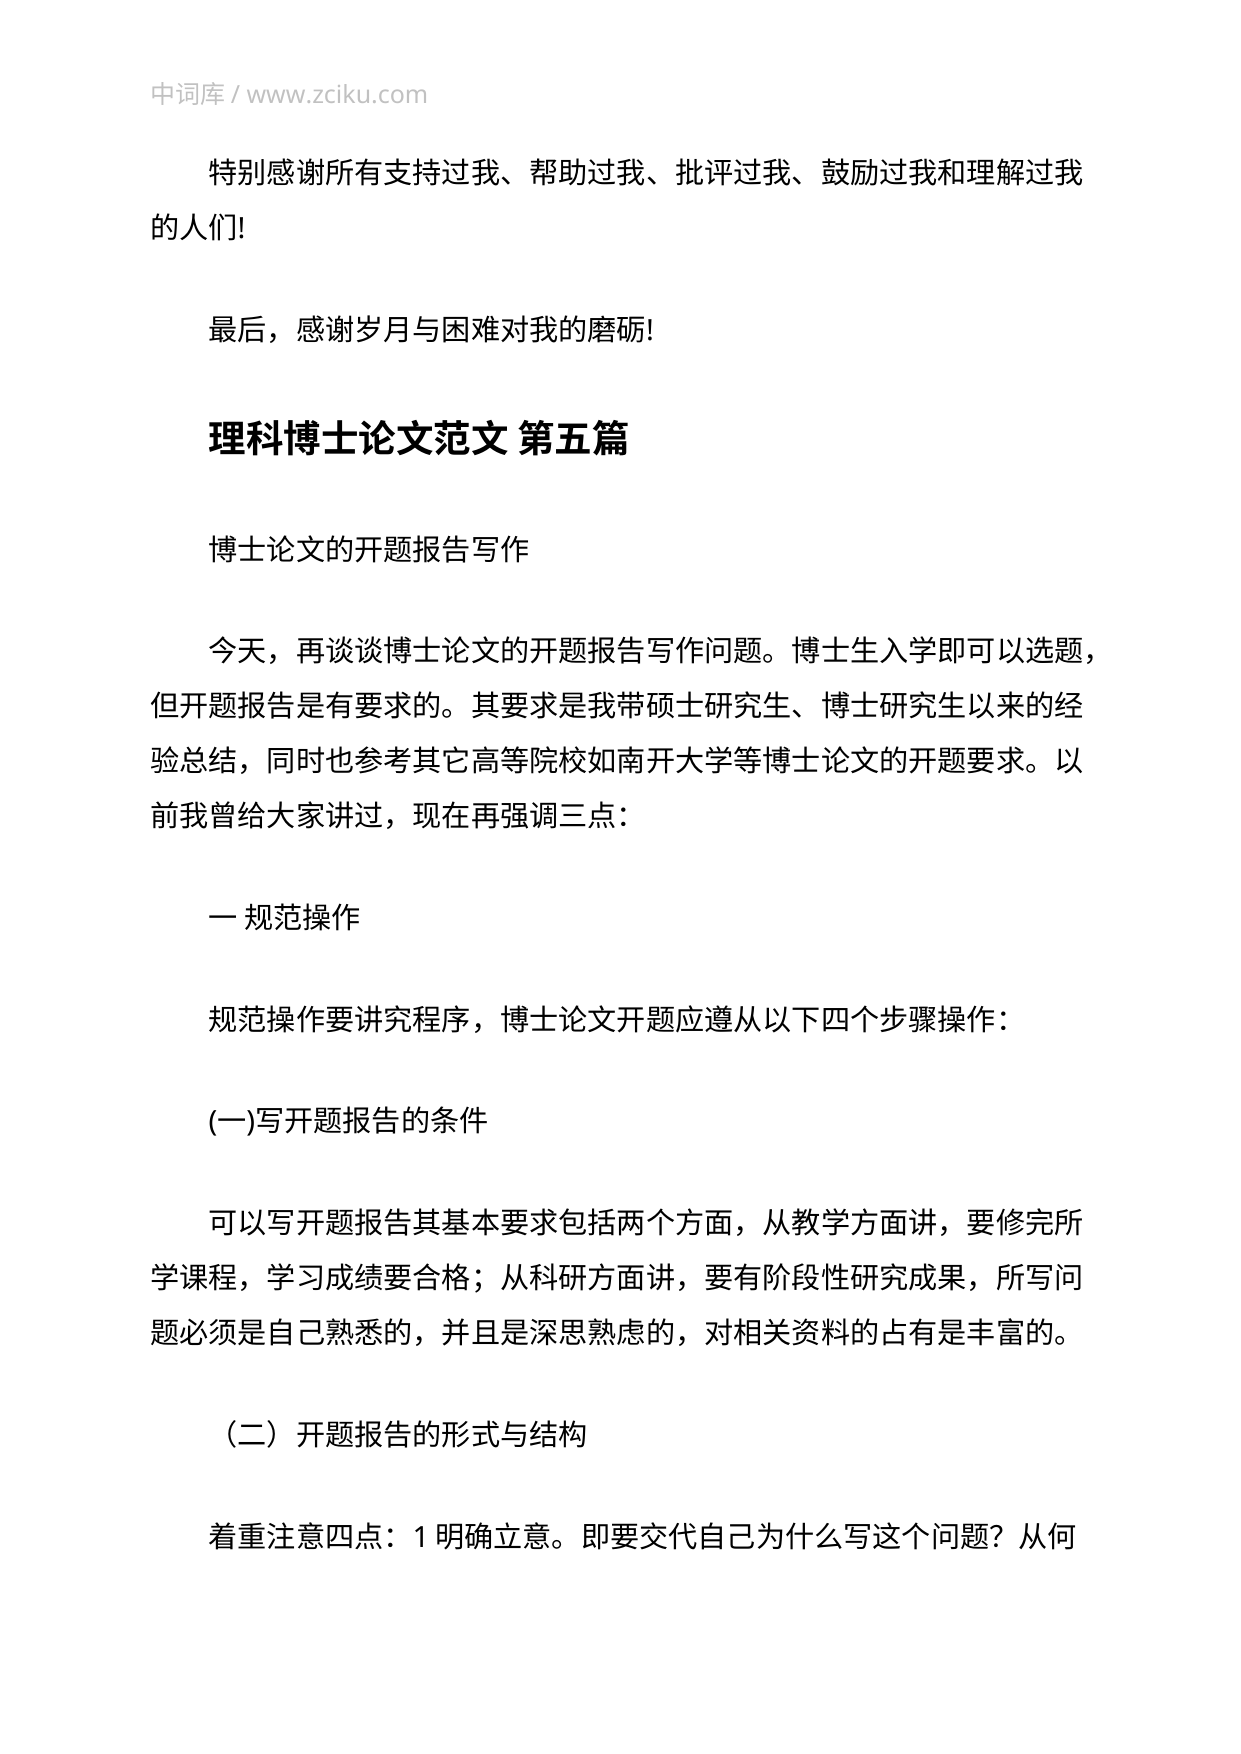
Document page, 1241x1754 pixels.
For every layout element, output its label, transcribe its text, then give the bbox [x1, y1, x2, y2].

text (一)写开题报告的条件 [150, 1098, 1090, 1140]
text 可以写开题报告其基本要求包括两个方面，从教学方面讲，要修完所学课程，学习成绩要合格；从科研方面讲，要有阶段性研究成果，所写问题必须是自己熟悉的，并且是深思熟虑的，对相关资料的占有是丰富的。 [150, 1200, 1090, 1352]
text 规范操作要讲究程序，博士论文开题应遵从以下四个步骤操作： [150, 996, 1090, 1038]
text 博士论文的开题报告写作 [150, 526, 1090, 568]
text （二）开题报告的形式与结构 [150, 1412, 1090, 1454]
text 理科博士论文范文 第五篇 [150, 409, 1090, 463]
text 最后，感谢岁月与困难对我的磨砺! [150, 307, 1090, 349]
text 今天，再谈谈博士论文的开题报告写作问题。博士生入学即可以选题，但开题报告是有要求的。其要求是我带硕士研究生、博士研究生以来的经验总结，同时也参考其它高等院校如南开大学等博士论文的开题要求。以前我曾给大家讲过，现在再强调三点： [150, 628, 1090, 835]
text 特别感谢所有支持过我、帮助过我、批评过我、鼓励过我和理解过我的人们! [150, 150, 1090, 247]
text 一 规范操作 [150, 894, 1090, 937]
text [150, 1513, 1090, 1556]
